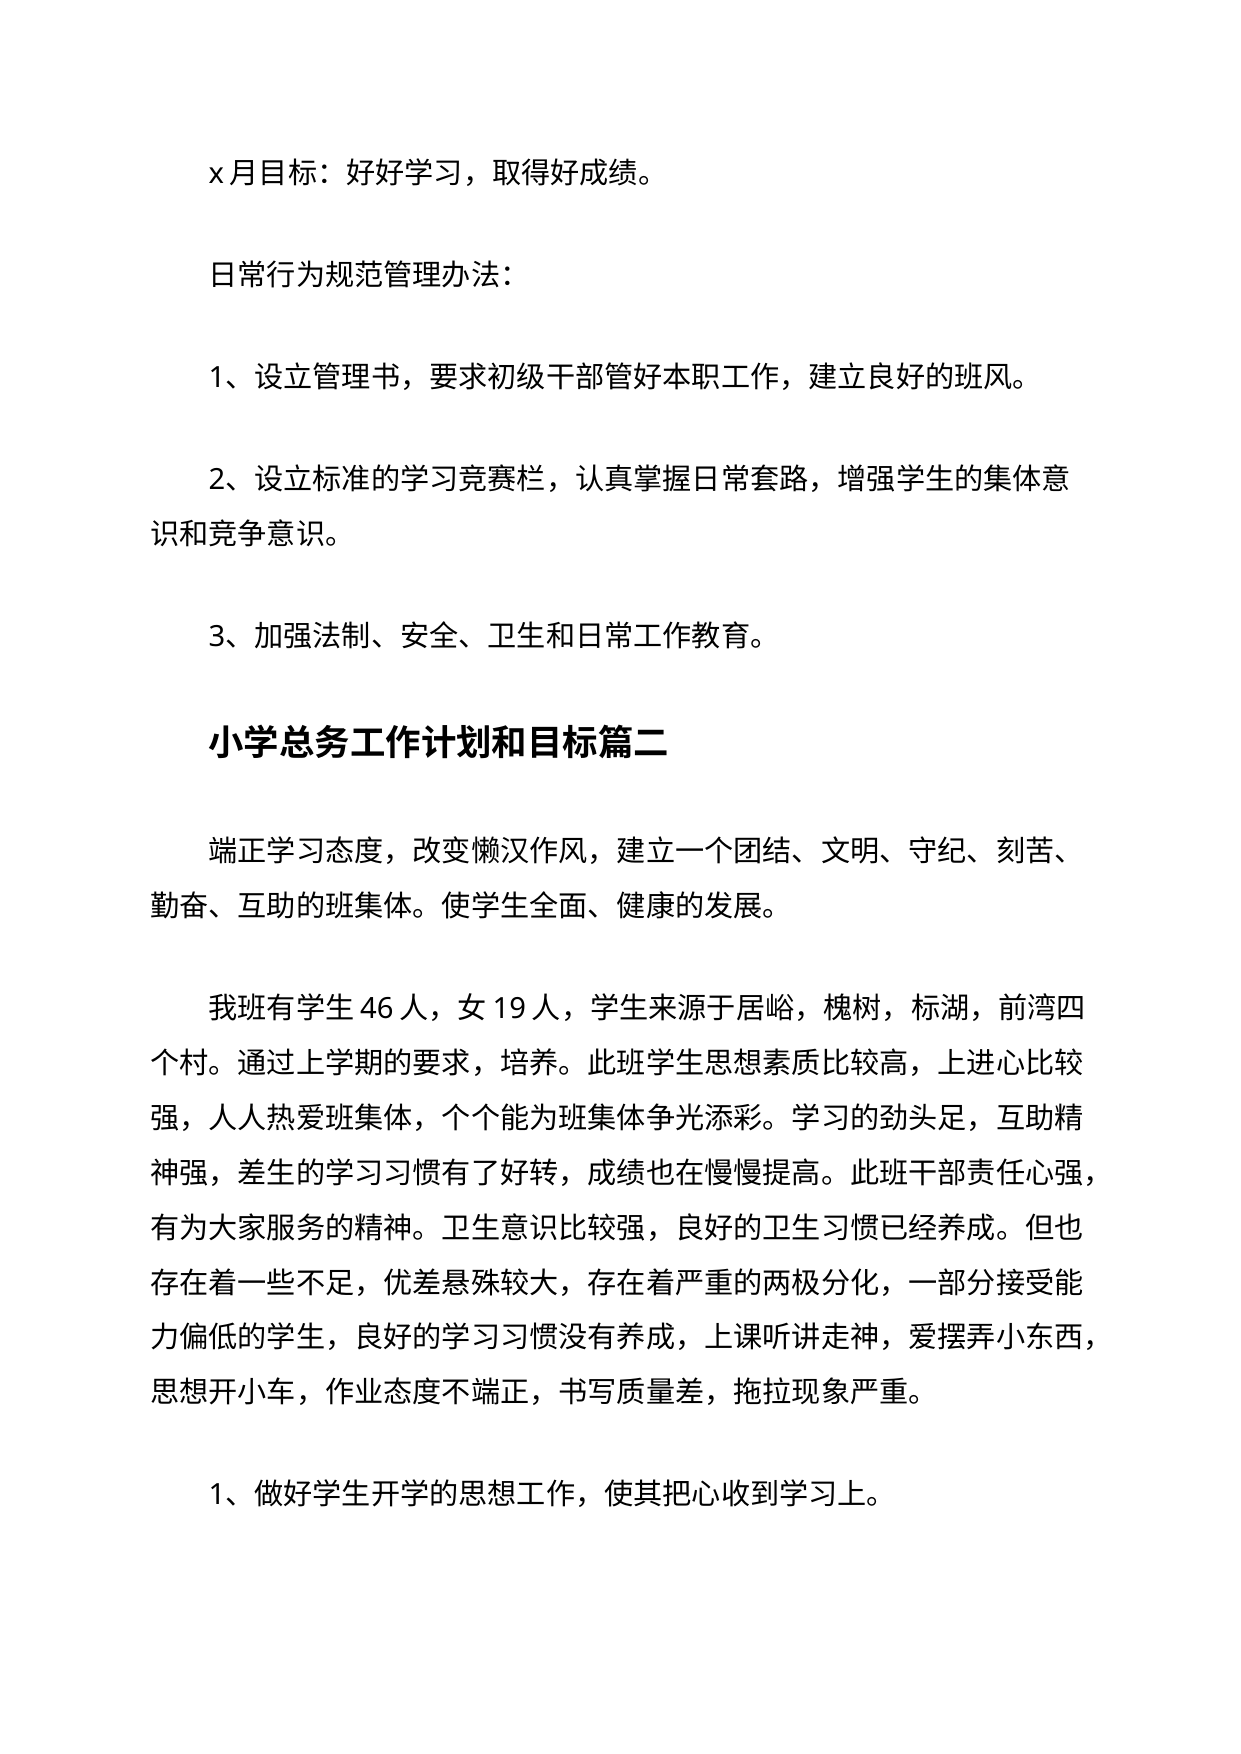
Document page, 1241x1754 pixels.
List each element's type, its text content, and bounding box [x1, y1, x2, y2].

text 3、加强法制、安全、卫生和日常工作教育。 [150, 612, 1090, 655]
text x月目标：好好学习，取得好成绩。 [150, 150, 1090, 192]
text 2、设立标准的学习竞赛栏，认真掌握日常套路，增强学生的集体意识和竞争意识。 [150, 456, 1090, 553]
text 我班有学生46人，女19人，学生来源于居峪，槐树，标湖，前湾四个村。通过上学期的要求，培养。此班学生思想素质比较高，上进心比较强，人人热爱班集体，个个能为班集体争光添彩。学习的劲头足，互助精神强，差生的学习习惯有了好转，成绩也在慢慢提高。此班干部责任心强，有为大家服务的精神。卫生意识比较强，良好的卫生习惯已经养成。但也存在着一些不足，优差悬殊较大，存在着严重的两极分化，一部分接受能力偏低的学生，良好的学习习惯没有养成，上课听讲走神，爱摆弄小东西，思想开小车，作业态度不端正，书写质量差，拖拉现象严重。 [150, 984, 1090, 1411]
text 日常行为规范管理办法： [150, 252, 1090, 294]
text 1、设立管理书，要求初级干部管好本职工作，建立良好的班风。 [150, 354, 1090, 396]
text 端正学习态度，改变懒汉作风，建立一个团结、文明、守纪、刻苦、勤奋、互助的班集体。使学生全面、健康的发展。 [150, 828, 1090, 925]
text 1、做好学生开学的思想工作，使其把心收到学习上。 [150, 1471, 1090, 1513]
text 小学总务工作计划和目标篇二 [150, 714, 1090, 766]
